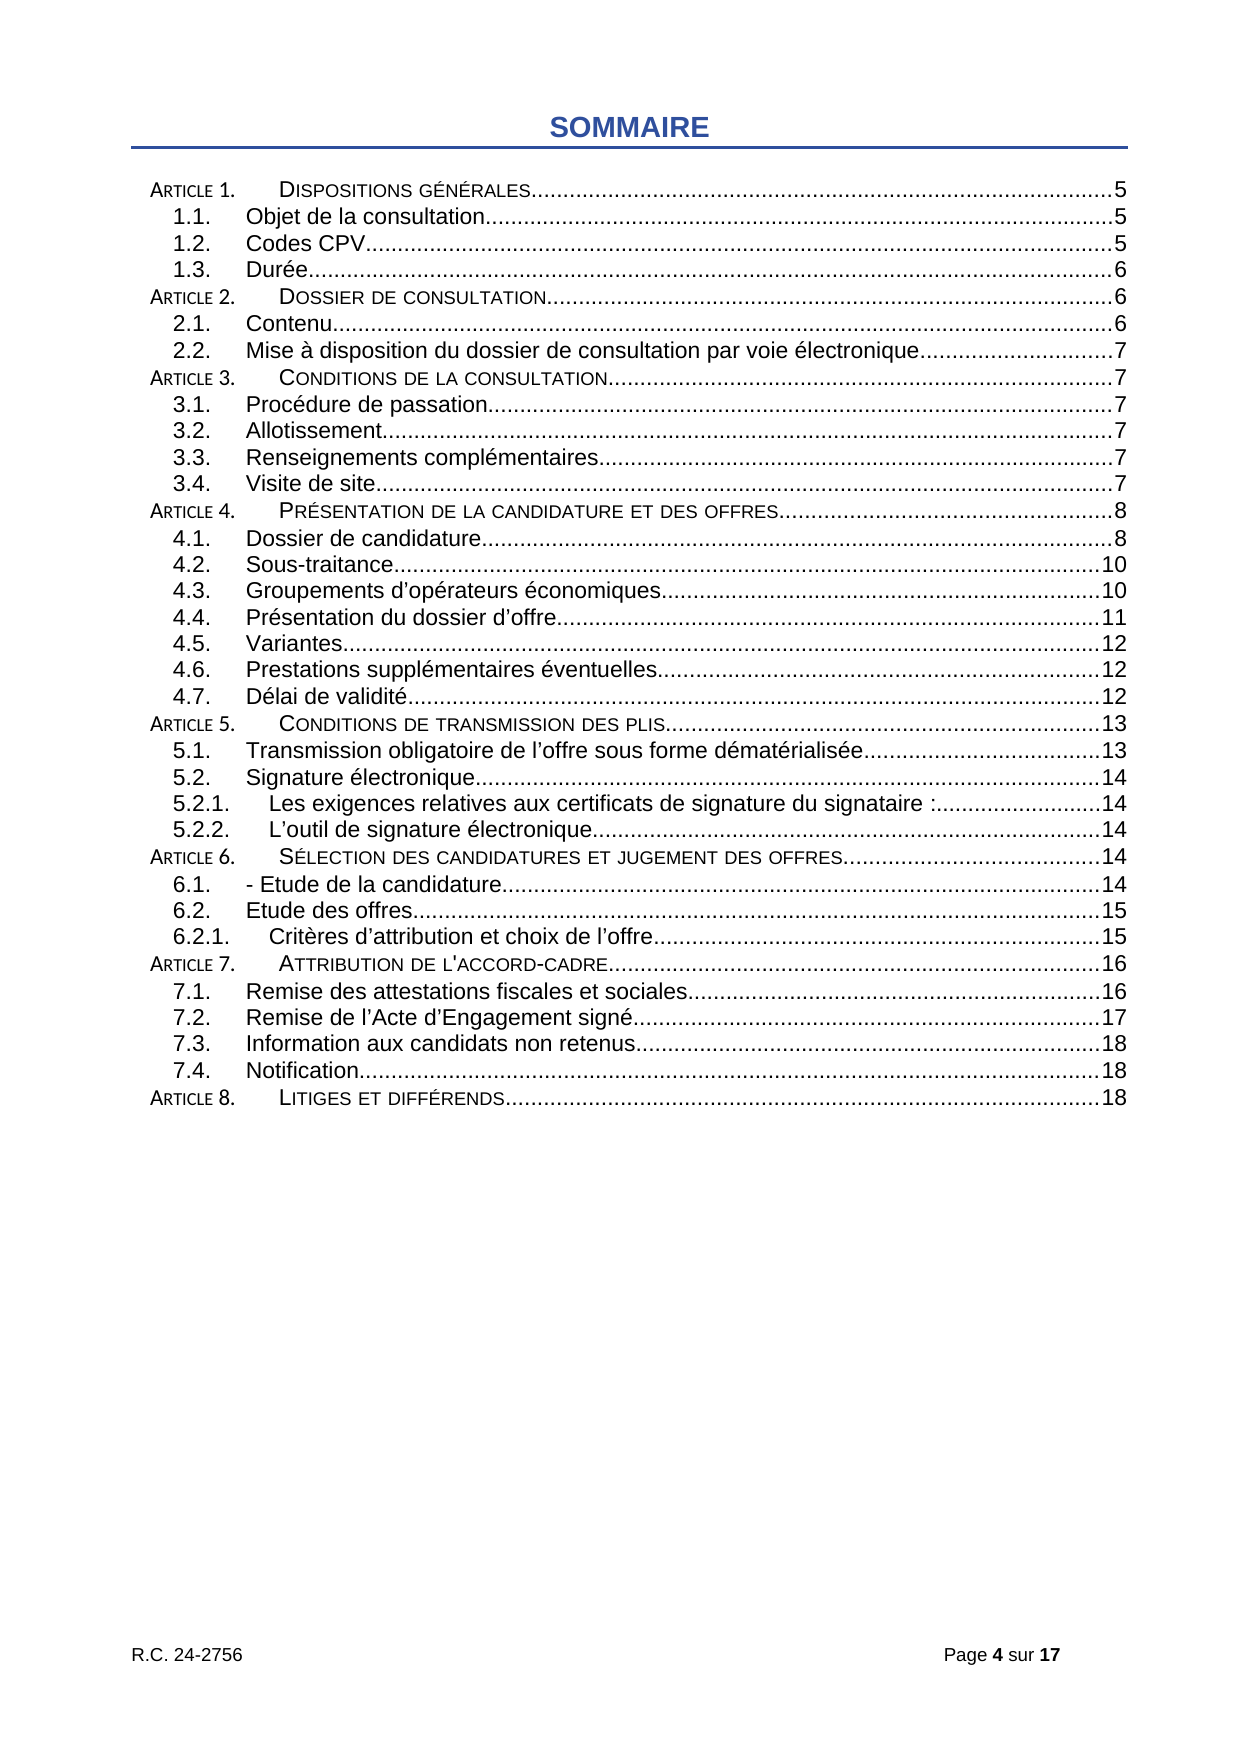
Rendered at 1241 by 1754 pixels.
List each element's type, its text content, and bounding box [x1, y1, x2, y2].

text 4.1. Dossier de candidature 8 [173, 524, 1128, 551]
text 7.4. Notification 18 [173, 1057, 1128, 1083]
text 2.1. Contenu 6 [173, 310, 1128, 337]
text 4.5. Variantes 12 [173, 630, 1128, 656]
text 1.2. Codes CPV 5 [173, 230, 1128, 256]
text 6.2.1. Critères d’attribution et choix de l’offre 15 [173, 923, 1128, 949]
text 4.6. Prestations supplémentaires éventuelles 12 [173, 656, 1128, 683]
text Article 3. Conditions de la consultation 7 [150, 363, 1128, 391]
text 5.1. Transmission obligatoire de l’offre sous forme dématérialisée 13 [173, 737, 1128, 763]
text Article 1. Dispositions générales 5 [150, 175, 1128, 203]
text 6.2. Etude des offres 15 [173, 897, 1128, 923]
text 7.3. Information aux candidats non retenus 18 [173, 1030, 1128, 1057]
text 4.3. Groupements d’opérateurs économiques 10 [173, 577, 1128, 604]
text 4.4. Présentation du dossier d’offre 11 [173, 604, 1128, 630]
text 1.3. Durée 6 [173, 256, 1128, 282]
text 5.2.2. L’outil de signature électronique 14 [173, 816, 1128, 842]
text SOMMAIRE [131, 110, 1128, 146]
text Article 2. Dossier de consultation 6 [150, 282, 1128, 310]
text 3.3. Renseignements complémentaires 7 [173, 444, 1128, 470]
text 7.1. Remise des attestations fiscales et sociales 16 [173, 978, 1128, 1004]
text Article 8. Litiges et différends 18 [150, 1083, 1128, 1111]
text 6.1. - Etude de la candidature 14 [173, 871, 1128, 897]
text 3.1. Procédure de passation 7 [173, 391, 1128, 417]
text 3.2. Allotissement 7 [173, 417, 1128, 444]
text 1.1. Objet de la consultation 5 [173, 203, 1128, 230]
text Article 5. Conditions de transmission des plis 13 [150, 709, 1128, 737]
text Article 6. Sélection des candidatures et jugement des offres 14 [150, 842, 1128, 871]
text 4.2. Sous-traitance 10 [173, 551, 1128, 577]
text 5.2.1. Les exigences relatives aux certificats de signature du signataire : 14 [173, 790, 1128, 816]
text Article 7. Attribution de l'accord-cadre 16 [150, 949, 1128, 978]
text 3.4. Visite de site 7 [173, 470, 1128, 497]
text 5.2. Signature électronique 14 [173, 763, 1128, 790]
text 4.7. Délai de validité 12 [173, 683, 1128, 709]
text Article 4. Présentation de la candidature et des offres 8 [150, 497, 1128, 524]
text 2.2. Mise à disposition du dossier de consultation par voie électronique 7 [173, 337, 1128, 363]
text 7.2. Remise de l’Acte d’Engagement signé 17 [173, 1004, 1128, 1030]
